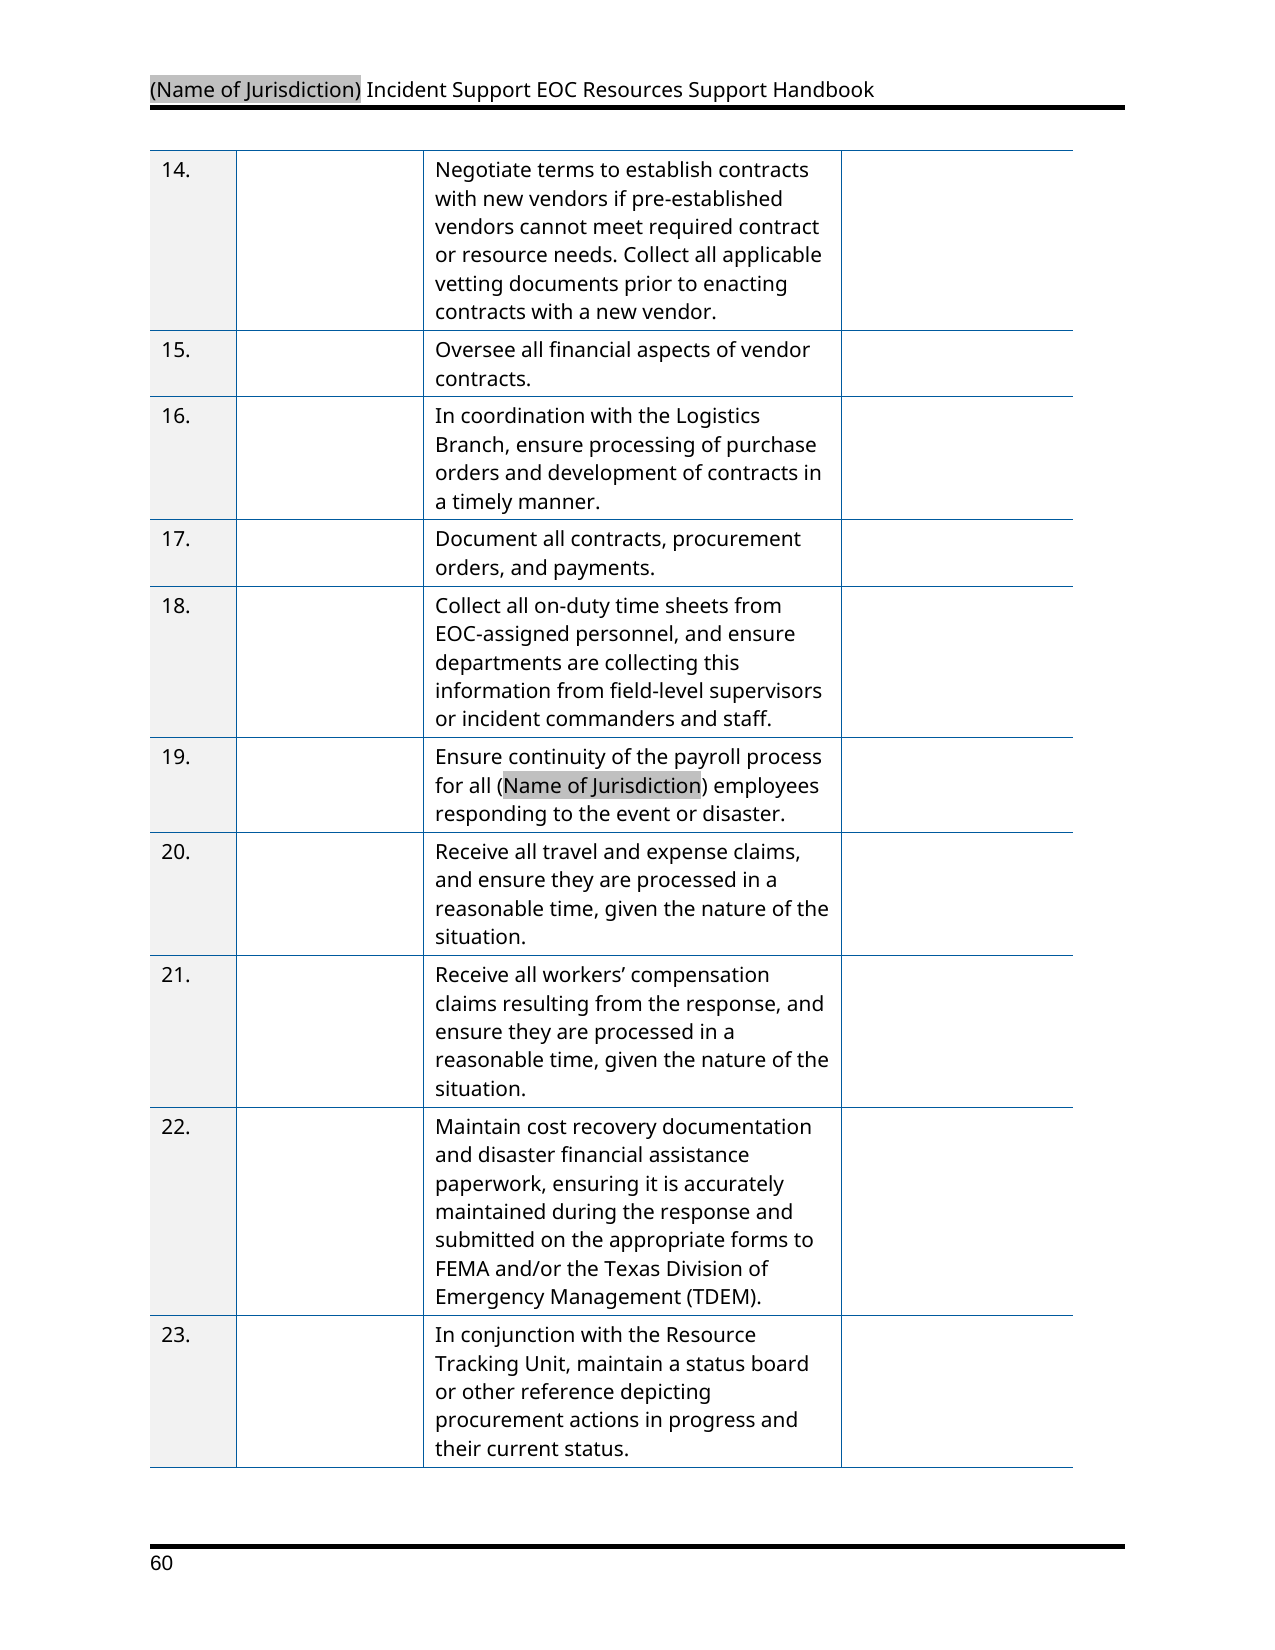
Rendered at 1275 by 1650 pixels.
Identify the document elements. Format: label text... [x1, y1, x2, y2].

table_cell In coordination with the Logistics Branch, ensure processing of purchase orders and development of contracts in a timely manner. [424, 397, 841, 519]
table_cell Negotiate terms to establish contracts with new vendors if pre-established vendors cannot meet required contract or resource needs. Collect all applicable vetting documents prior to enacting contracts with a new vendor. [424, 151, 841, 330]
table_cell [237, 1108, 423, 1315]
table_cell 16. [150, 397, 236, 519]
table_cell 18. [150, 587, 236, 737]
table_cell [842, 1108, 1072, 1315]
table_cell [237, 587, 423, 737]
table_cell [237, 397, 423, 519]
table_cell 14. [150, 151, 236, 330]
table_cell [842, 331, 1072, 396]
table_cell [842, 520, 1072, 586]
table_cell [237, 331, 423, 396]
table_cell Oversee all financial aspects of vendor contracts. [424, 331, 841, 396]
table_cell Receive all travel and expense claims, and ensure they are processed in a reasonable time, given the nature of the situation. [424, 833, 841, 955]
table_cell 20. [150, 833, 236, 955]
table_cell [237, 738, 423, 832]
table_cell Maintain cost recovery documentation and disaster financial assistance paperwork, ensuring it is accurately maintained during the response and submitted on the appropriate forms to FEMA and/or the Texas Division of Emergency Management (TDEM). [424, 1108, 841, 1315]
table_cell 19. [150, 738, 236, 832]
table_cell [842, 833, 1072, 955]
table_cell 15. [150, 331, 236, 396]
table_cell [237, 833, 423, 955]
table_cell 17. [150, 520, 236, 586]
table_cell [237, 956, 423, 1107]
table_cell Ensure continuity of the payroll process for all (Name of Jurisdiction) employees responding to the event or disaster. [424, 738, 841, 832]
table_cell 23. [150, 1316, 236, 1467]
table_cell 21. [150, 956, 236, 1107]
table_cell [842, 151, 1072, 330]
table_cell Collect all on-duty time sheets from EOC-assigned personnel, and ensure departments are collecting this information from field-level supervisors or incident commanders and staff. [424, 587, 841, 737]
table_cell [842, 397, 1072, 519]
table_cell [237, 1316, 423, 1467]
table_cell [237, 520, 423, 586]
table_cell [842, 1316, 1072, 1467]
table_cell In conjunction with the Resource Tracking Unit, maintain a status board or other reference depicting procurement actions in progress and their current status. [424, 1316, 841, 1467]
table_cell [842, 587, 1072, 737]
table_cell [842, 738, 1072, 832]
table_cell [842, 956, 1072, 1107]
table_cell Receive all workers’ compensation claims resulting from the response, and ensure they are processed in a reasonable time, given the nature of the situation. [424, 956, 841, 1107]
table_cell Document all contracts, procurement orders, and payments. [424, 520, 841, 586]
table_cell [237, 151, 423, 330]
table_cell 22. [150, 1108, 236, 1315]
